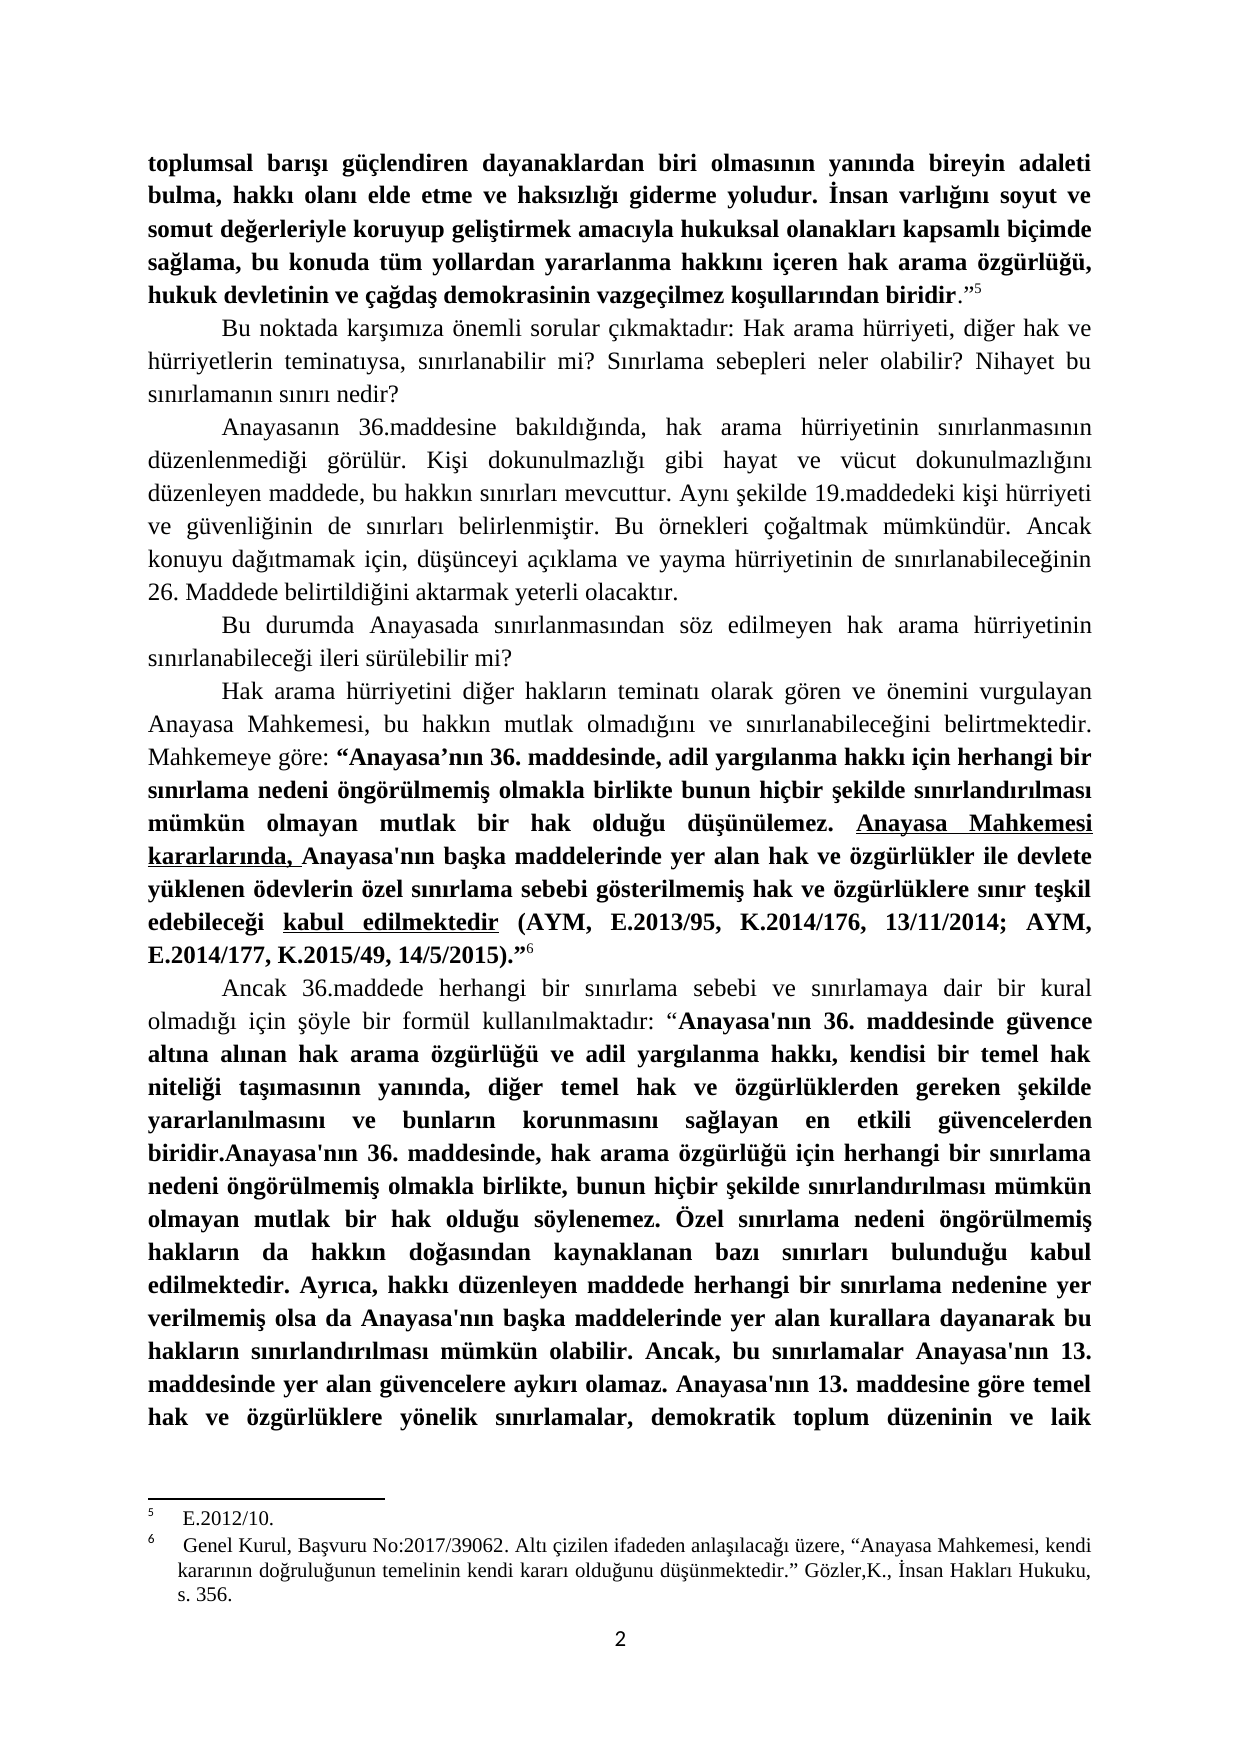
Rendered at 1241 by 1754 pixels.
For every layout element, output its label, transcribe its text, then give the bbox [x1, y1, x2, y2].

text Bu durumda Anayasada sınırlanmasından söz edilmeyen hak arama hürriyetinin sınırlanabileceği ileri sürülebilir mi? [148, 610, 1093, 672]
text Bu noktada karşımıza önemli sorular çıkmaktadır: Hak arama hürriyeti, diğer hak ve hürriyetlerin teminatıysa, sınırlanabilir mi? Sınırlama sebepleri neler olabilir? Nihayet bu sınırlamanın sınırı nedir? [148, 374, 1093, 407]
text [148, 148, 1093, 308]
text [148, 973, 1093, 1431]
text Hak arama hürriyetini diğer hakların teminatı olarak gören ve önemini vurgulayan Anayasa Mahkemesi, bu hakkın mutlak olmadığını ve sınırlanabileceğini belirtmektedir. Mahkemeye göre: “Anayasa’nın 36. maddesinde, adil yargılanma hakkı için herhangi bir sınırlama nedeni öngörülmemiş olmakla birlikte bunun hiçbir şekilde sınırlandırılması mümkün olmayan mutlak bir hak olduğu düşünülemez. Anayasa Mahkemesi kararlarında, Anayasa'nın başka maddelerinde yer alan hak ve özgürlükler ile devlete yüklenen ödevlerin özel sınırlama sebebi gösterilmemiş hak ve özgürlüklere sınır teşkil edebileceği kabul edilmektedir (AYM, E.2013/95, K.2014/176, 13/11/2014; AYM, E.2014/177, K.2015/49, 14/5/2015).” [148, 738, 1093, 969]
text Anayasanın 36.maddesine bakıldığında, hak arama hürriyetinin sınırlanmasının düzenlenmediği görülür. Kişi dokunulmazlığı gibi hayat ve vücut dokunulmazlığını düzenleyen maddede, bu hakkın sınırları mevcuttur. Aynı şekilde 19.maddedeki kişi hürriyeti ve güvenliğinin de sınırları belirlenmiştir. Bu örnekleri çoğaltmak mümkündür. Ancak konuyu dağıtmamak için, düşünceyi açıklama ve yayma hürriyetinin de sınırlanabileceğinin 26. Maddede belirtildiğini aktarmak yeterli olacaktır. [148, 412, 1093, 445]
text Anayasanın 36.maddesine bakıldığında, hak arama hürriyetinin sınırlanmasının düzenlenmediği görülür. Kişi dokunulmazlığı gibi hayat ve vücut dokunulmazlığını düzenleyen maddede, bu hakkın sınırları mevcuttur. Aynı şekilde 19.maddedeki kişi hürriyeti ve güvenliğinin de sınırları belirlenmiştir. Bu örnekleri çoğaltmak mümkündür. Ancak konuyu dağıtmamak için, düşünceyi açıklama ve yayma hürriyetinin de sınırlanabileceğinin 26. Maddede belirtildiğini aktarmak yeterli olacaktır. [148, 573, 1093, 606]
text Bu noktada karşımıza önemli sorular çıkmaktadır: Hak arama hürriyeti, diğer hak ve hürriyetlerin teminatıysa, sınırlanabilir mi? Sınırlama sebepleri neler olabilir? Nihayet bu sınırlamanın sınırı nedir? [148, 313, 1093, 346]
